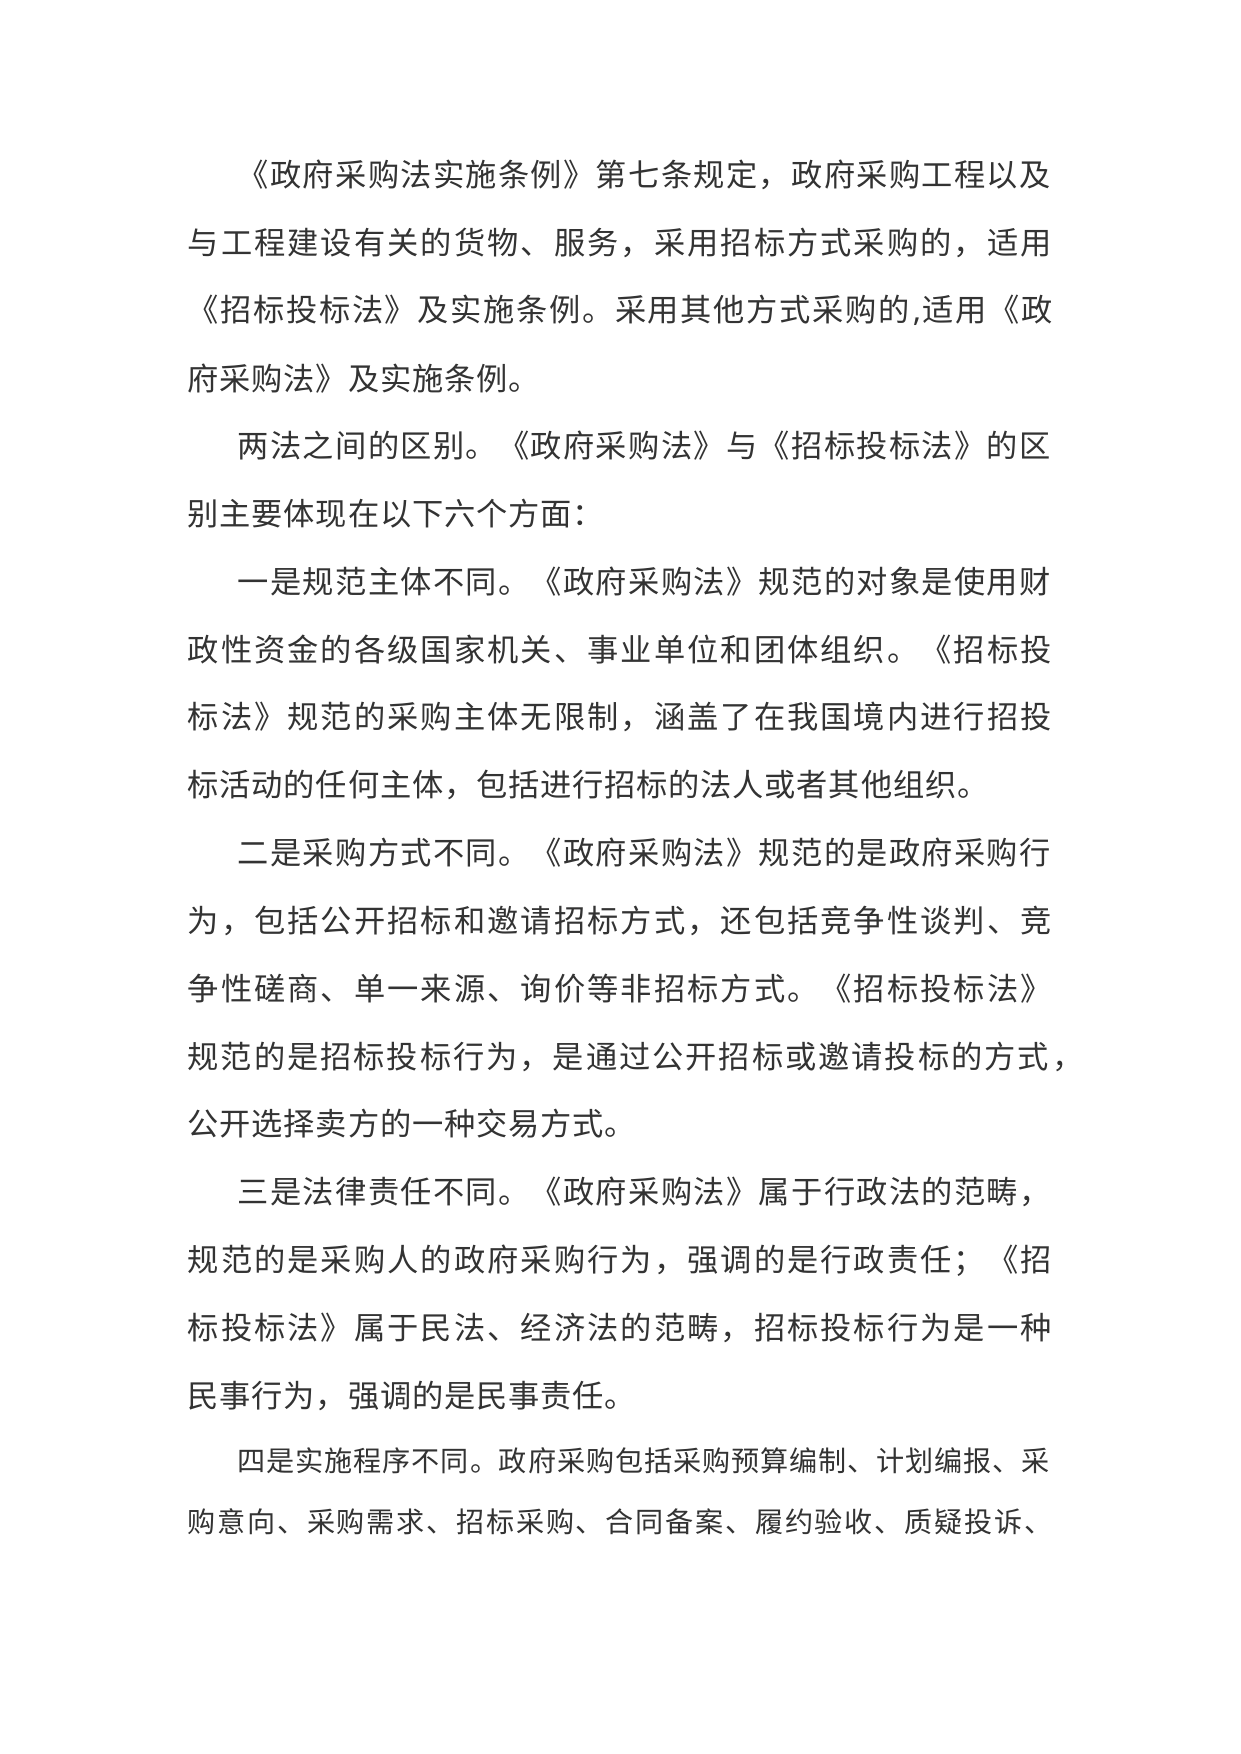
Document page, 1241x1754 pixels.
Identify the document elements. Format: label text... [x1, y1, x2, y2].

text 一是规范主体不同。《政府采购法》规范的对象是使用财政性资金的各级国家机关、事业单位和团体组织。《招标投标法》规范的采购主体无限制，涵盖了在我国境内进行招投标活动的任何主体，包括进行招标的法人或者其他组织。 [187, 557, 1053, 806]
text 两法之间的区别。《政府采购法》与《招标投标法》的区别主要体现在以下六个方面： [187, 421, 1053, 534]
text 三是法律责任不同。《政府采购法》属于行政法的范畴，规范的是采购人的政府采购行为，强调的是行政责任；《招标投标法》属于民法、经济法的范畴，招标投标行为是一种民事行为，强调的是民事责任。 [187, 1167, 1053, 1416]
text 《政府采购法实施条例》第七条规定，政府采购工程以及与工程建设有关的货物、服务，采用招标方式采购的，适用《招标投标法》及实施条例。采用其他方式采购的,适用《政府采购法》及实施条例。 [187, 150, 1053, 399]
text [187, 1439, 1053, 1540]
text 二是采购方式不同。《政府采购法》规范的是政府采购行为，包括公开招标和邀请招标方式，还包括竞争性谈判、竞争性磋商、单一来源、询价等非招标方式。《招标投标法》规范的是招标投标行为，是通过公开招标或邀请投标的方式，公开选择卖方的一种交易方式。 [187, 828, 1053, 1145]
